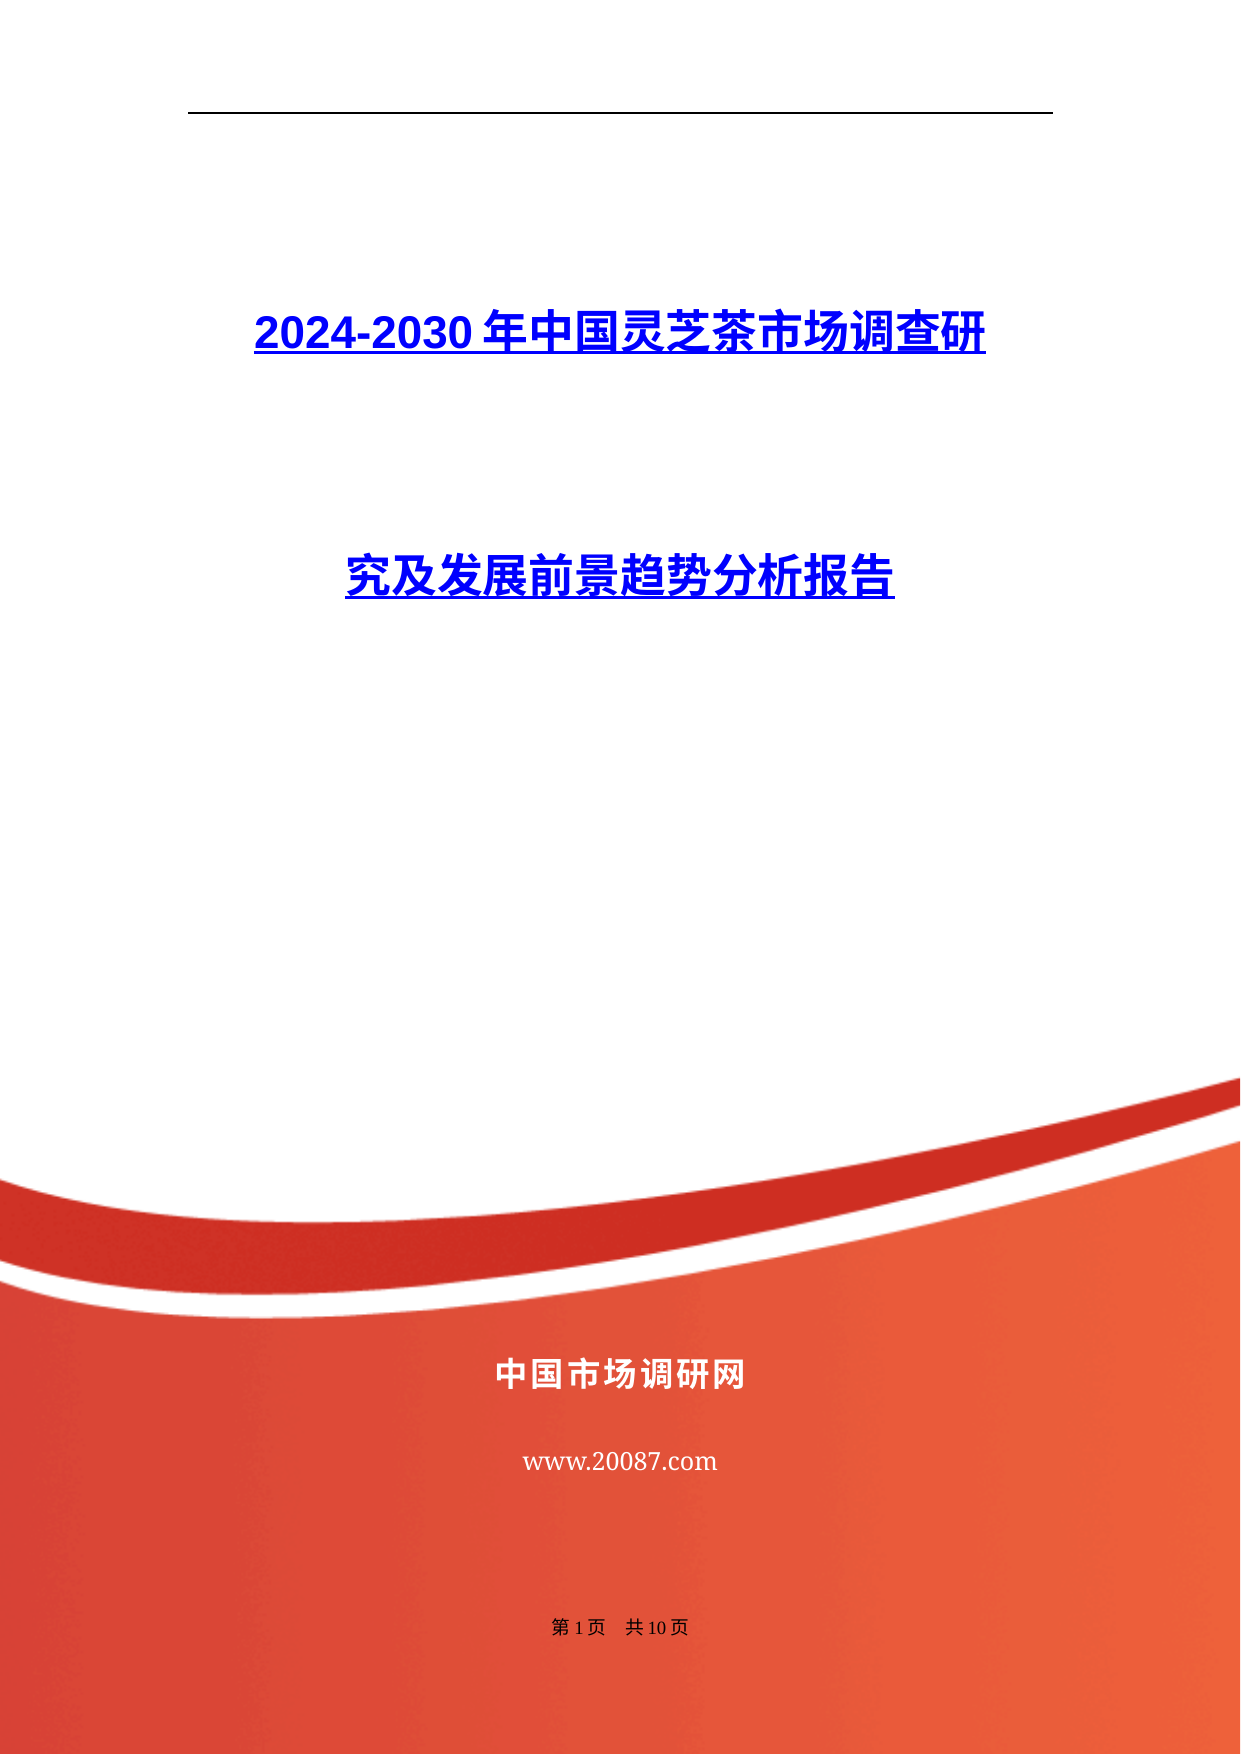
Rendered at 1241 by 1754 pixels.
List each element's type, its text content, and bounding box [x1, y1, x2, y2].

table_header 2024-2030年中国灵芝茶市场调查研究及发展前景趋势分析报告 [188, 207, 1053, 773]
picture [0, 1006, 1241, 1754]
subtitle 中国市场调研网 [187, 1339, 1053, 1404]
text www.20087.com [187, 1428, 1053, 1493]
